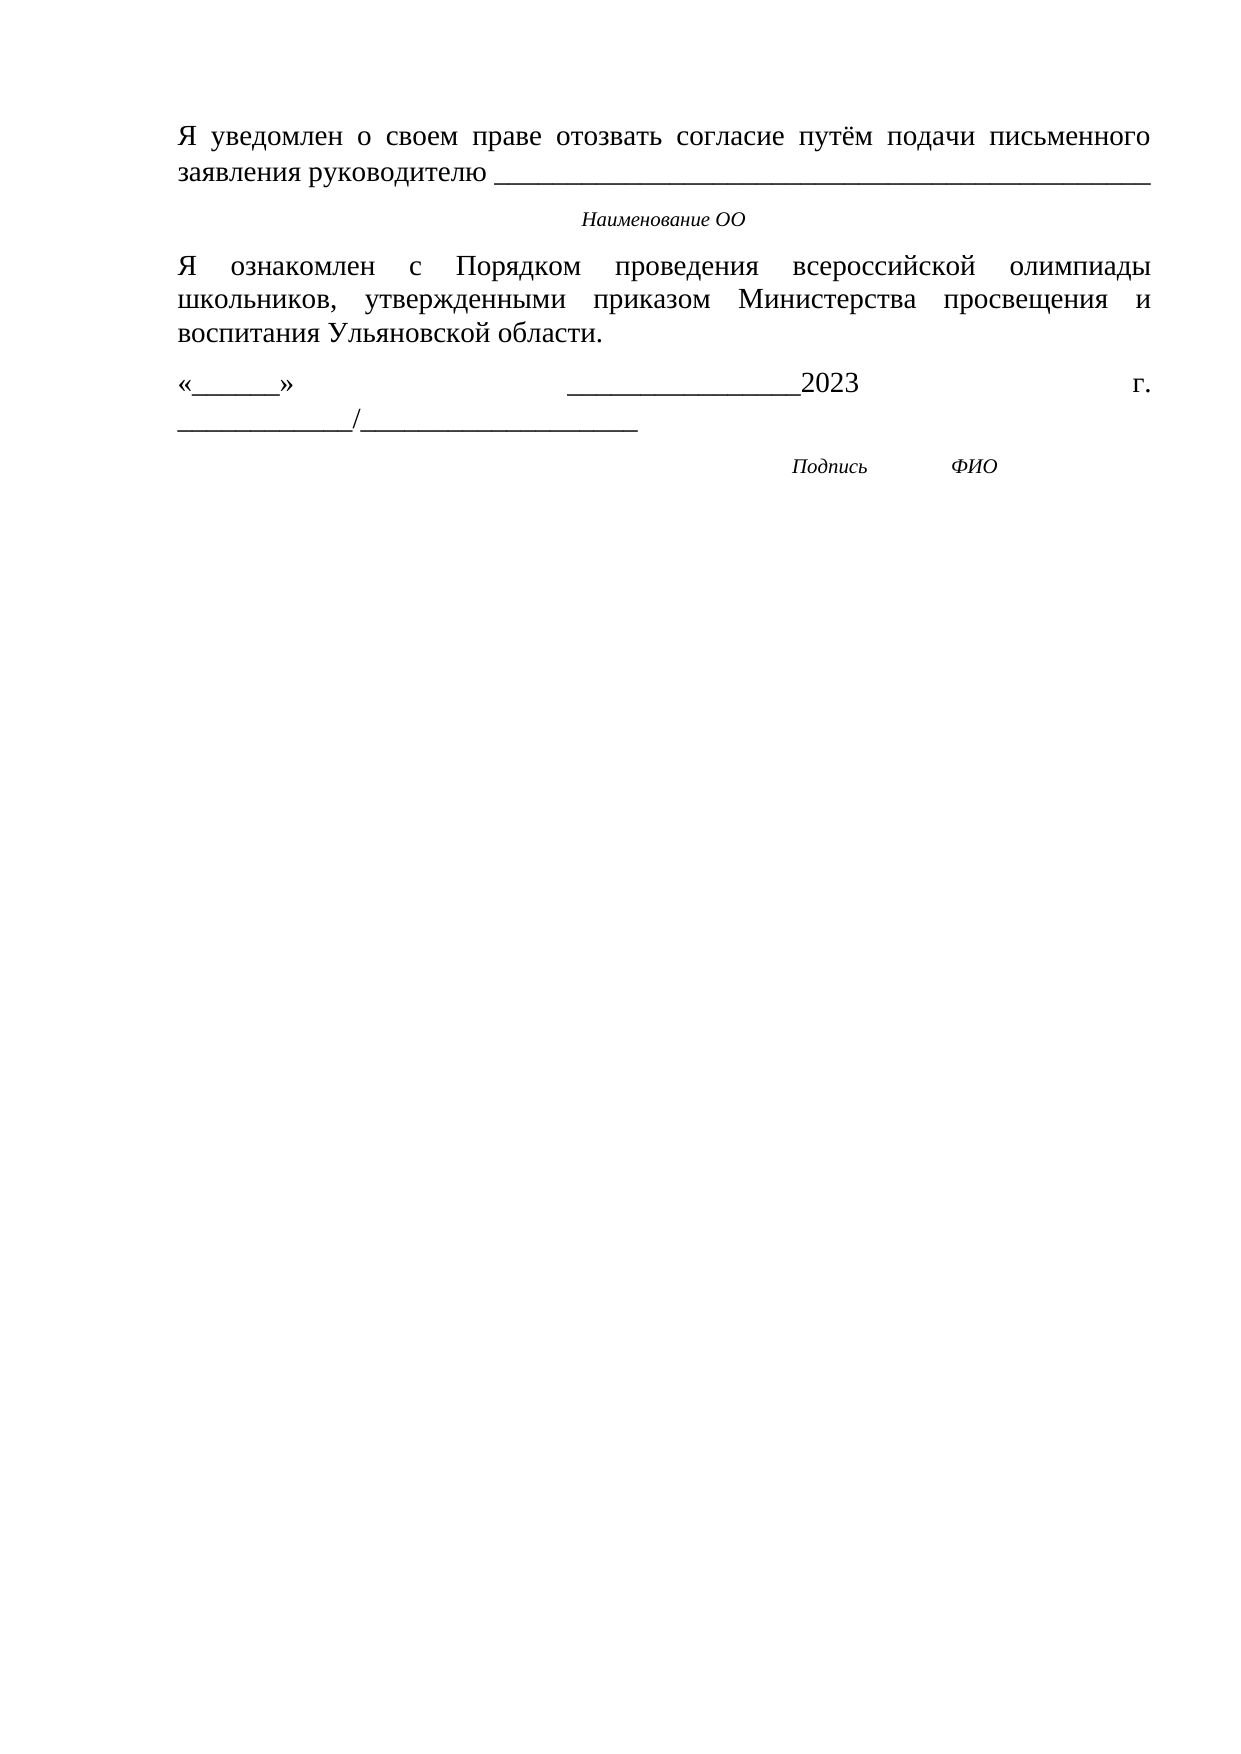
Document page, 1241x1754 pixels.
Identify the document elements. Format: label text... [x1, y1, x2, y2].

text Наименование ОО [177, 207, 1152, 231]
text Подпись ФИО [177, 454, 1152, 478]
text Я ознакомлен с Порядком проведения всероссийской олимпиады школьников, утвержденными приказом Министерства просвещения и воспитания Ульяновской области. [177, 248, 1152, 348]
text «______» ________________2023 г. ____________/___________________ [177, 365, 1152, 435]
text Я уведомлен о своем праве отозвать согласие путём подачи письменного заявления руководителю _____________________________________________ [177, 118, 1152, 188]
